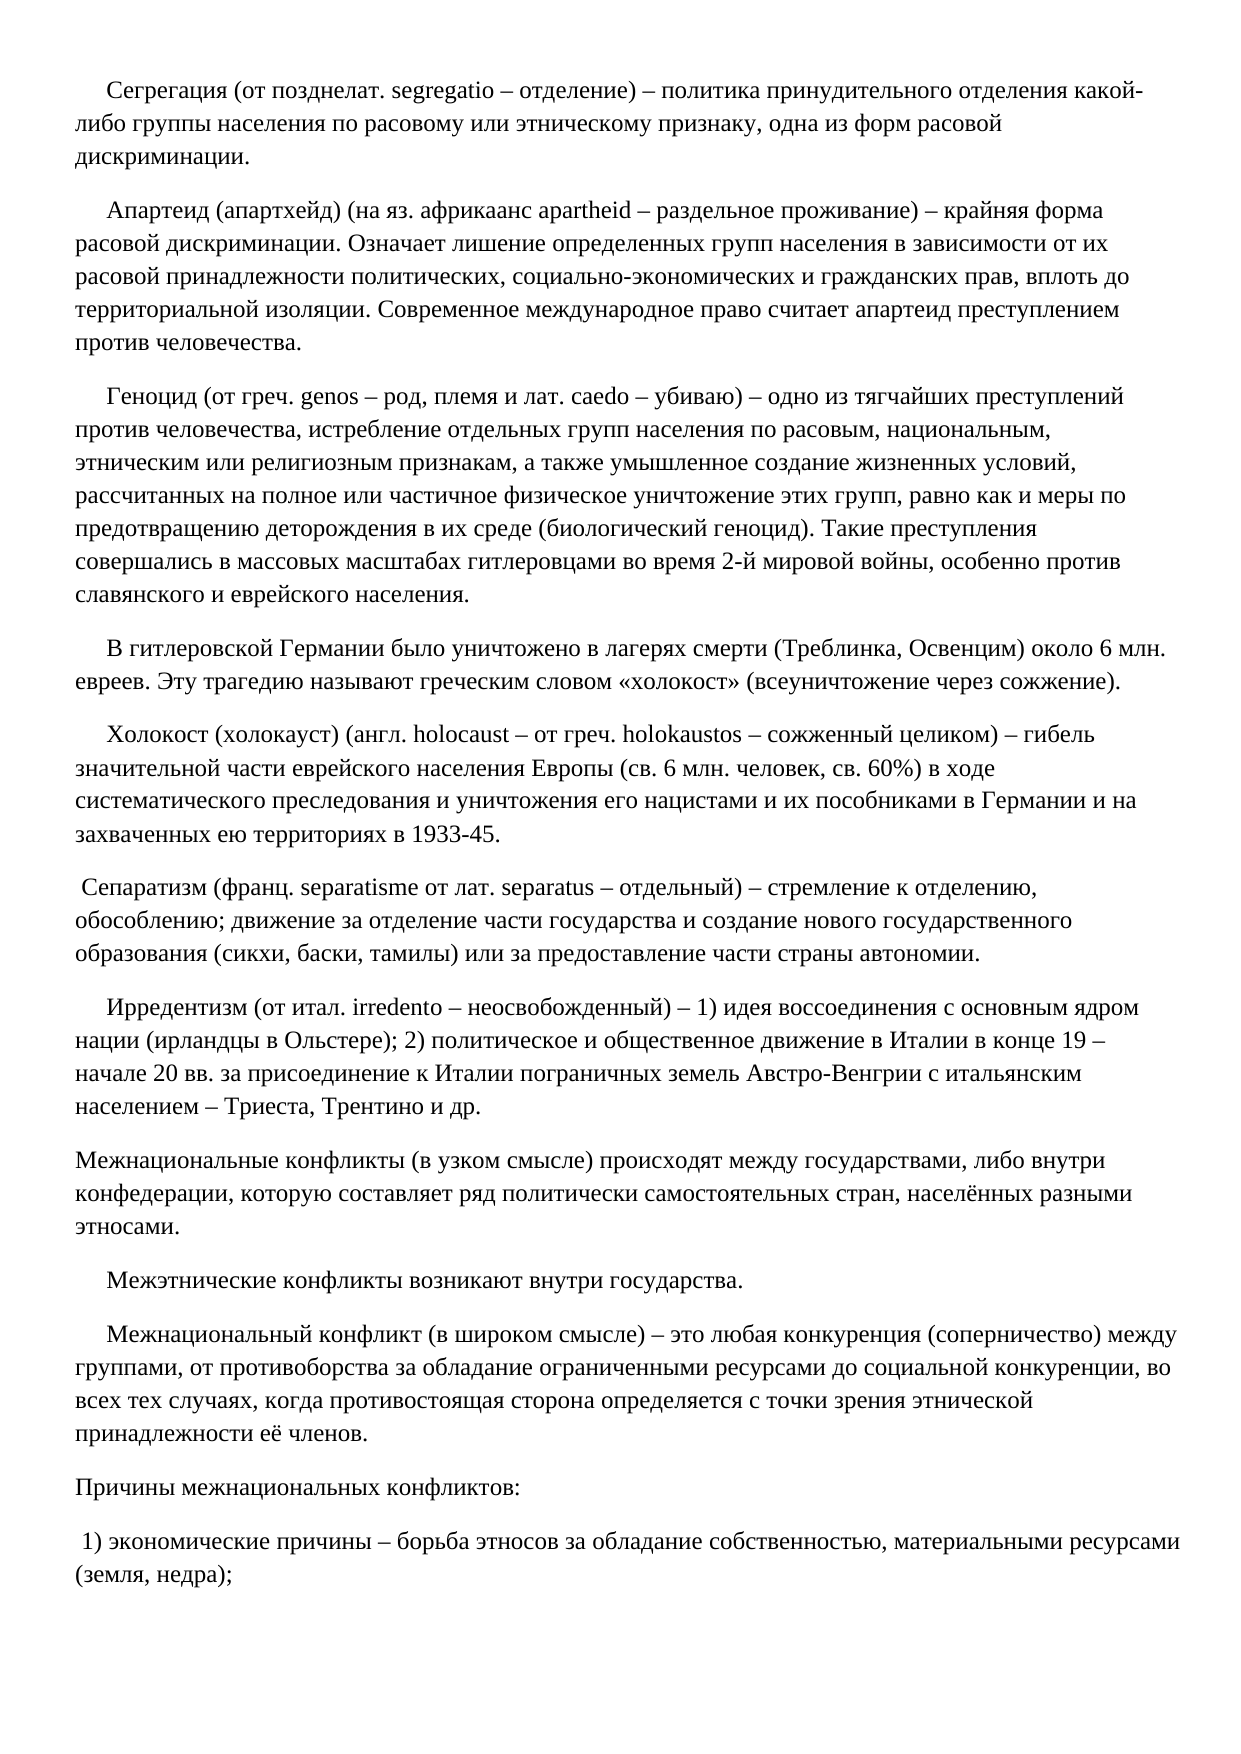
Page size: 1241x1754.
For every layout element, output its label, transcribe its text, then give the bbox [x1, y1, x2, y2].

text В гитлеровской Германии было уничтожено в лагерях смерти (Треблинка, Освенцим) около 6 млн. евреев. Эту трагедию называют греческим словом «холокост» (всеуничтожение через сожжение). [75, 633, 1181, 694]
text Холокост (холокауст) (англ. holocaust – от греч. holokaustos – сожженный целиком) – гибель значительной части еврейского населения Европы (св. 6 млн. человек, св. 60%) в ходе систематического преследования и уничтожения его нацистами и их пособниками в Германии и на захваченных ею территориях в 1933-45. [75, 719, 1181, 847]
text 1) экономические причины – борьба этносов за обладание собственностью, материальными ресурсами (земля, недра); [75, 1526, 1181, 1588]
text Межэтнические конфликты возникают внутри государства. [75, 1265, 1181, 1294]
text Межнациональные конфликты (в узком смысле) происходят между государствами, либо внутри конфедерации, которую составляет ряд политически самостоятельных стран, населённых разными этносами. [75, 1145, 1181, 1240]
text Геноцид (от греч. genos – род, племя и лат. caedo – убиваю) – одно из тягчайших преступлений против человечества, истребление отдельных групп населения по расовым, национальным, этническим или религиозным признакам, а также умышленное создание жизненных условий, рассчитанных на полное или частичное физическое уничтожение этих групп, равно как и меры по предотвращению деторождения в их среде (биологический геноцид). Такие преступления совершались в массовых масштабах гитлеровцами во время 2-й мировой войны, особенно против славянского и еврейского населения. [75, 381, 1181, 608]
text Сегрегация (от позднелат. segregatio – отделение) – политика принудительного отделения какой-либо группы населения по расовому или этническому признаку, одна из форм расовой дискриминации. [75, 75, 1181, 170]
text Причины межнациональных конфликтов: [75, 1472, 1181, 1501]
text Сепаратизм (франц. separatisme от лат. separatus – отдельный) – стремление к отделению, обособлению; движение за отделение части государства и создание нового государственного образования (сикхи, баски, тамилы) или за предоставление части страны автономии. [75, 872, 1181, 967]
text Ирредентизм (от итал. irredento – неосвобожденный) – 1) идея воссоединения с основным ядром нации (ирландцы в Ольстере); 2) политическое и общественное движение в Италии в конце 19 – начале 20 вв. за присоединение к Италии пограничных земель Австро-Венгрии с итальянским населением – Триеста, Трентино и др. [75, 992, 1181, 1120]
text Апартеид (апартхейд) (на яз. африкаанс apartheid – раздельное проживание) – крайняя форма расовой дискриминации. Означает лишение определенных групп населения в зависимости от их расовой принадлежности политических, социально-экономических и гражданских прав, вплоть до территориальной изоляции. Современное международное право считает апартеид преступлением против человечества. [75, 195, 1181, 356]
text Межнациональный конфликт (в широком смысле) – это любая конкуренция (соперничество) между группами, от противоборства за обладание ограниченными ресурсами до социальной конкуренции, во всех тех случаях, когда противостоящая сторона определяется с точки зрения этнической принадлежности её членов. [75, 1319, 1181, 1447]
